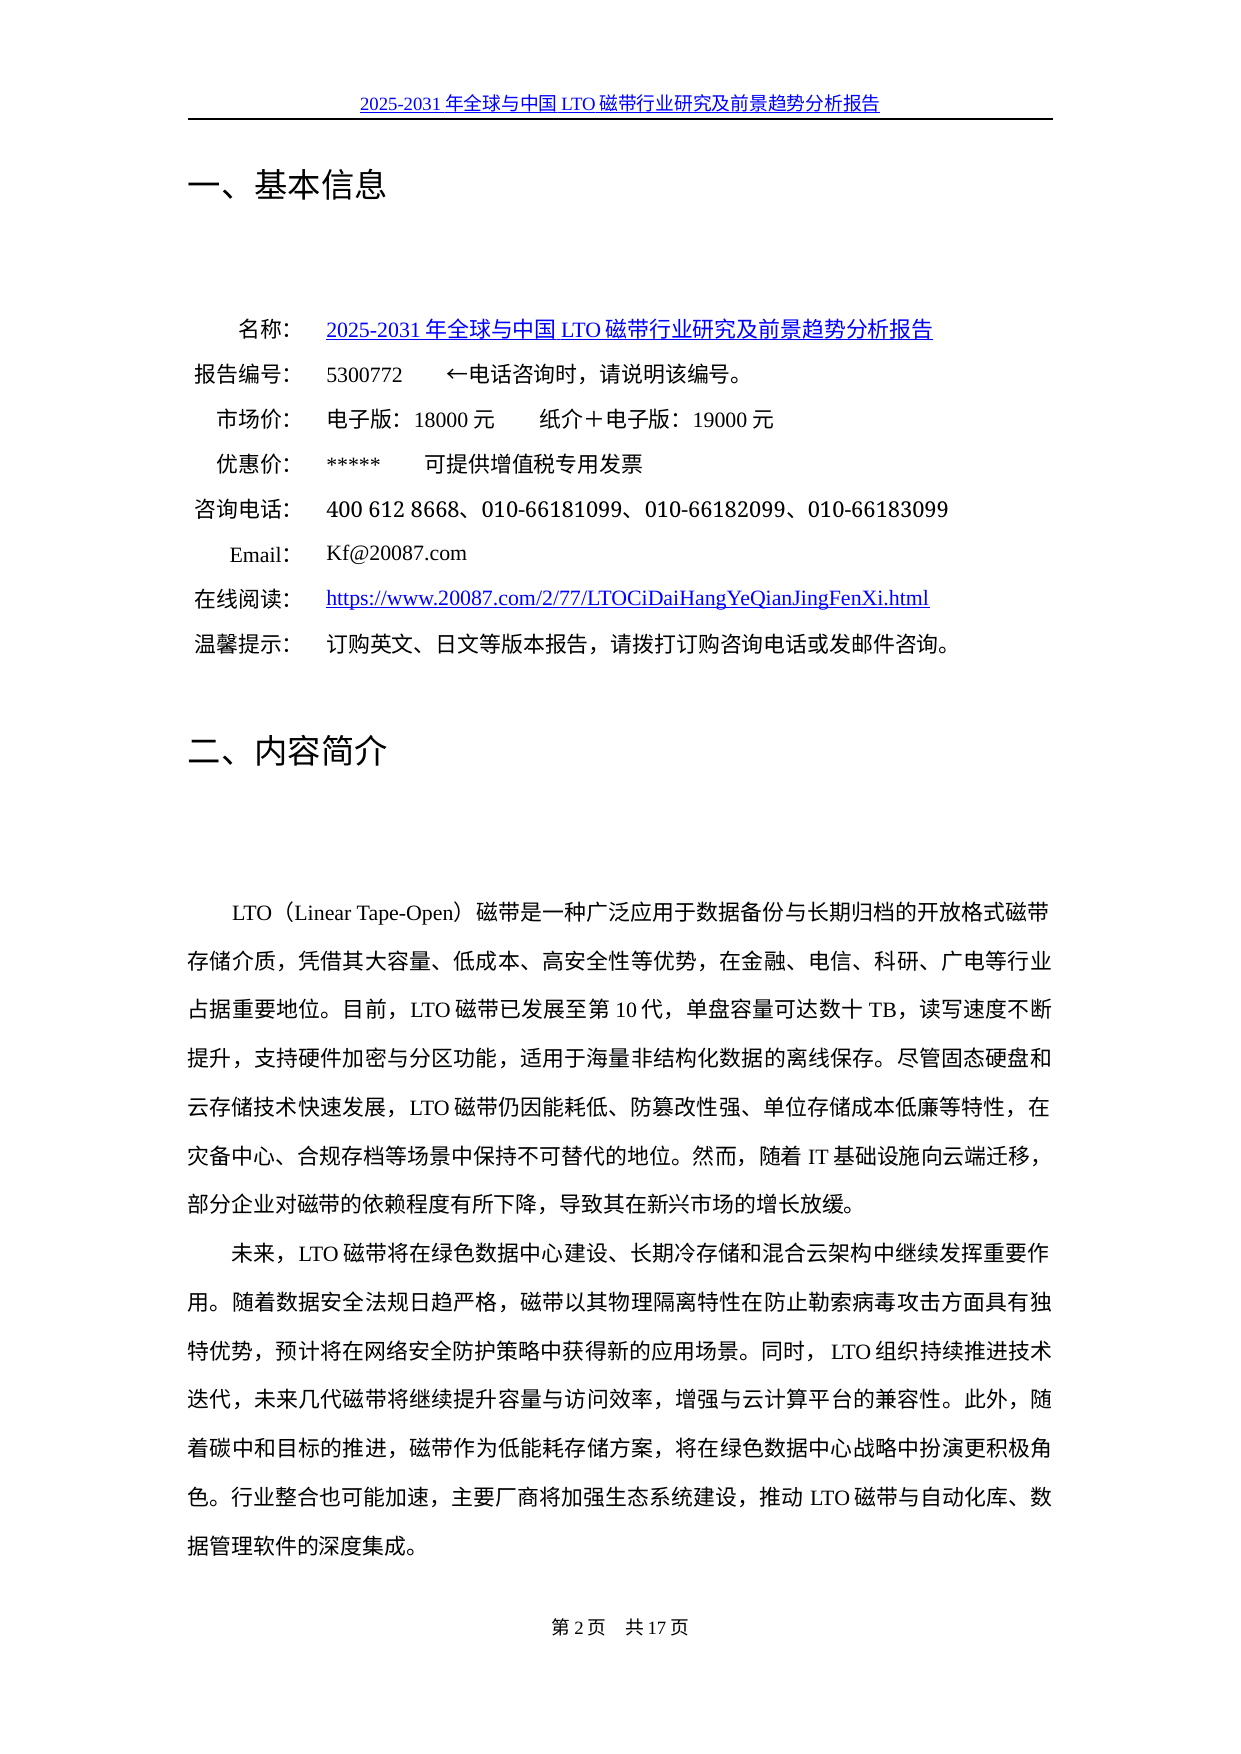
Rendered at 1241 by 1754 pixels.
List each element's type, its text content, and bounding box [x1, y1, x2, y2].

table_cell 电子版：18000 元 纸介＋电子版：19000 元 [315, 402, 1073, 447]
table_cell 优惠价： [167, 447, 315, 492]
table_cell Kf@20087.com [315, 537, 1073, 582]
table_cell 订购英文、日文等版本报告，请拨打订购咨询电话或发邮件咨询。 [315, 627, 1073, 672]
table_cell 市场价： [167, 402, 315, 447]
table_cell 咨询电话： [167, 492, 315, 537]
table_cell ***** 可提供增值税专用发票 [315, 447, 1073, 492]
title 二、内容简介 [187, 717, 1053, 782]
table_cell 报告编号： [167, 357, 315, 402]
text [187, 894, 1053, 1561]
table_header 名称： [167, 312, 315, 357]
table_cell 400 612 8668、010-66181099、010-66182099、010-66183099 [315, 492, 1073, 537]
table_cell 在线阅读： [167, 582, 315, 627]
table_cell 5300772 ←电话咨询时，请说明该编号。 [315, 357, 1073, 402]
title 一、基本信息 [187, 150, 1053, 215]
table_header 2025-2031年全球与中国LTO磁带行业研究及前景趋势分析报告 [315, 312, 1073, 357]
table_cell [315, 582, 1073, 627]
table_cell Email： [167, 537, 315, 582]
table_cell 温馨提示： [167, 627, 315, 672]
